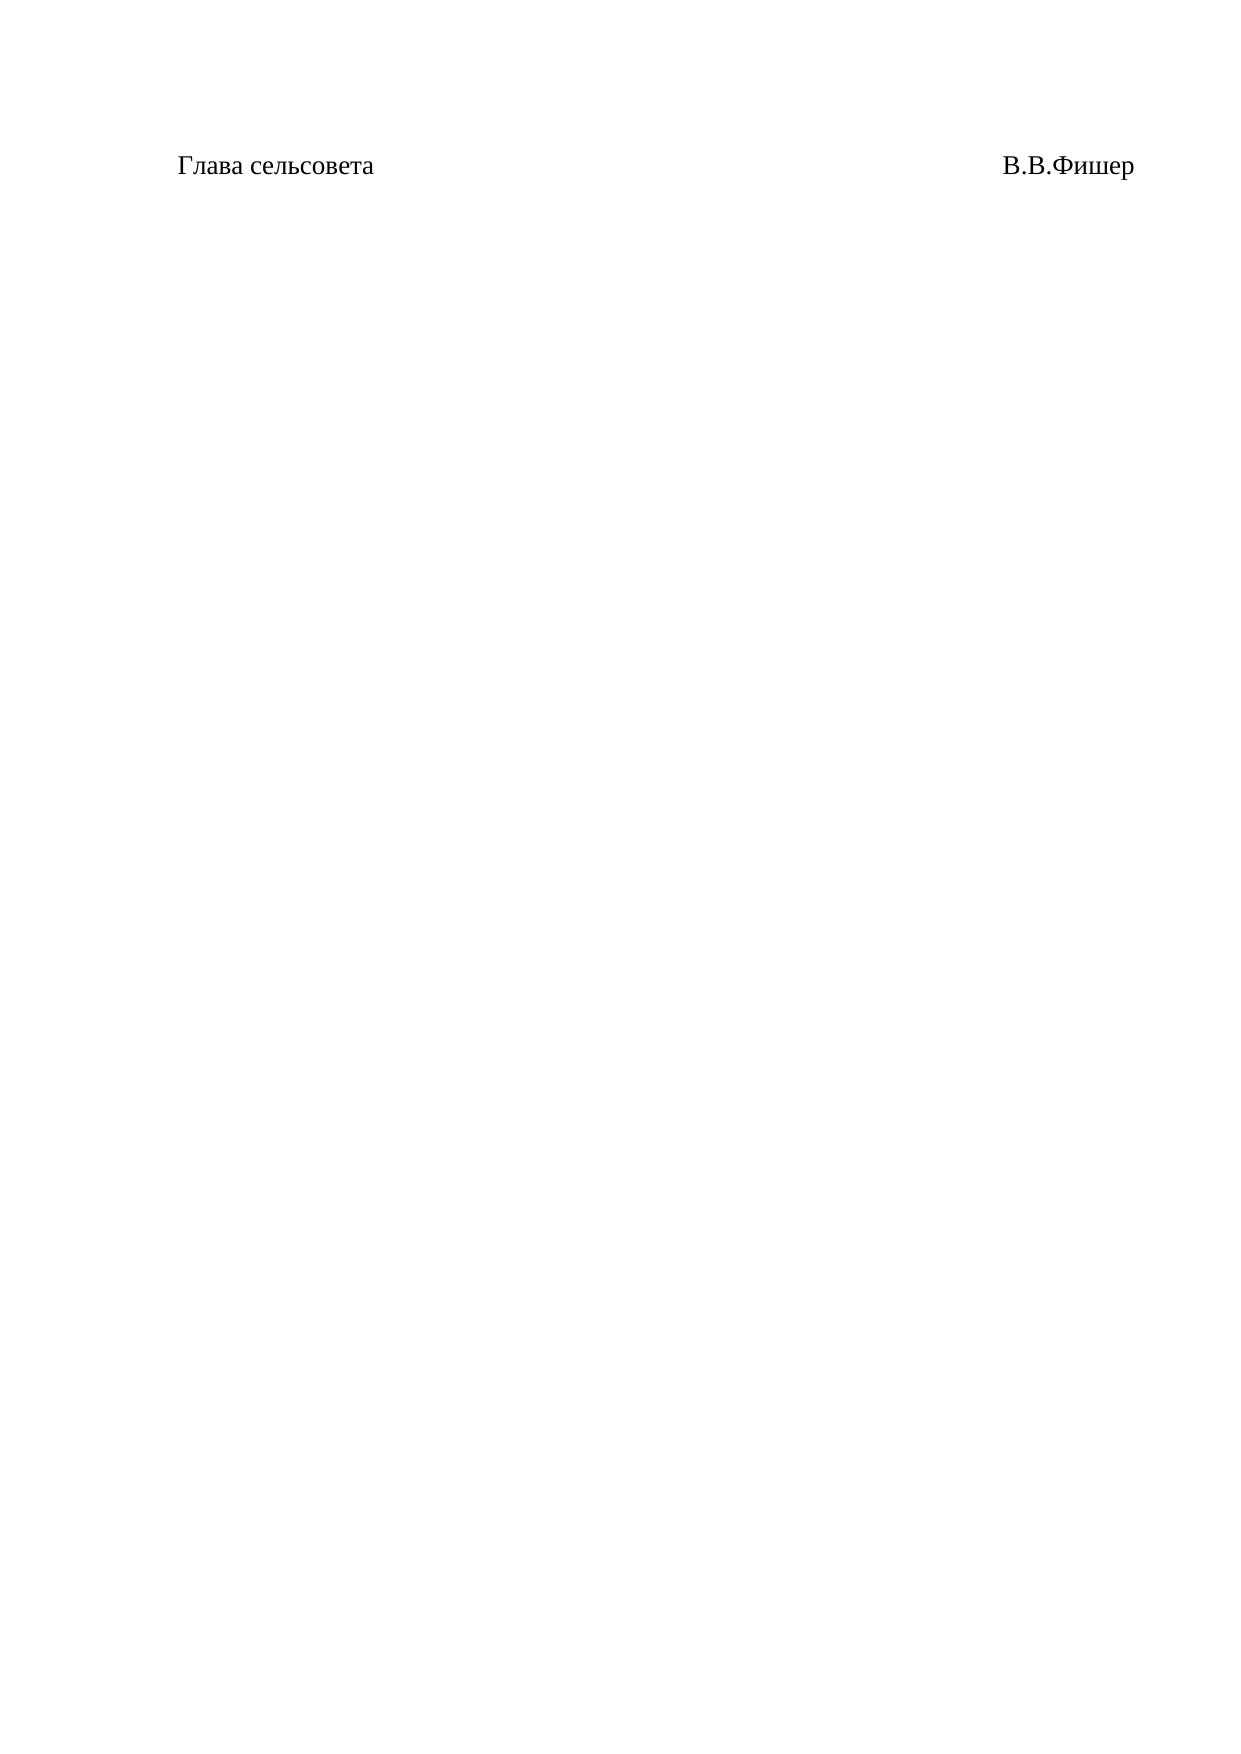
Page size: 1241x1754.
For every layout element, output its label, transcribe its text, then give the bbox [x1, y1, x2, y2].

text Глава сельсовета В.В.Фишер [177, 149, 1152, 180]
